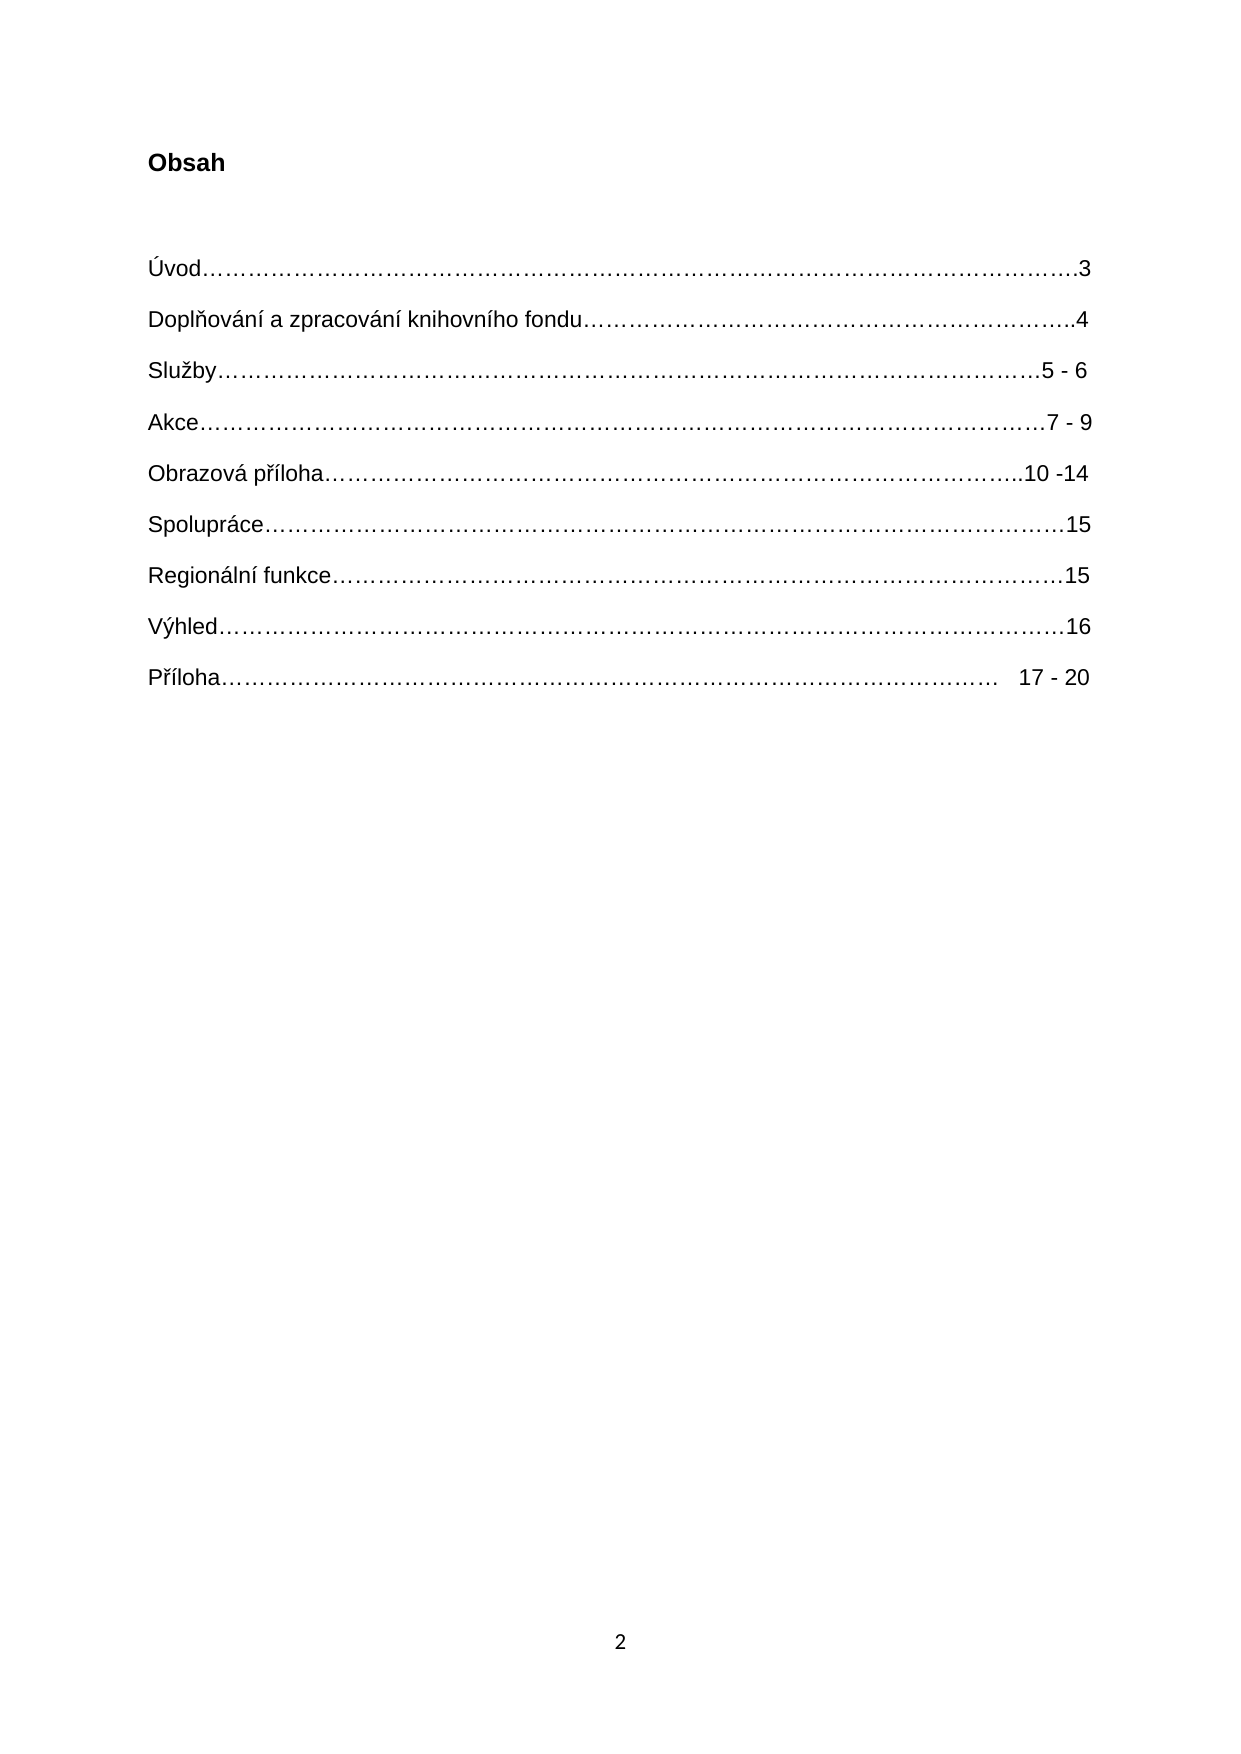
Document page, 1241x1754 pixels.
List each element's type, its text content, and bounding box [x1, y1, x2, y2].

text Doplňování a zpracování knihovního fondu………………………………………………………..4 [148, 306, 1093, 333]
text Úvod…………………………………………………………………………………………………….3 [148, 255, 1093, 282]
text Spolupráce……………………………………………………………………………………………15 [148, 511, 1093, 537]
text Obsah [148, 148, 1093, 176]
text Obrazová příloha………………………………………………………………………………..10 -14 [148, 459, 1093, 486]
text Regionální funkce……………………………………………………………………………………15 [148, 562, 1093, 588]
text Služby………………………………………………………………………………………………5 - 6 [148, 357, 1093, 384]
text Příloha………………………………………………………………………………………… 17 - 20 [148, 664, 1093, 690]
text Výhled…………………………………………………………………………………………………16 [148, 613, 1093, 639]
text Akce…………………………………………………………………………………………………7 - 9 [148, 408, 1093, 435]
